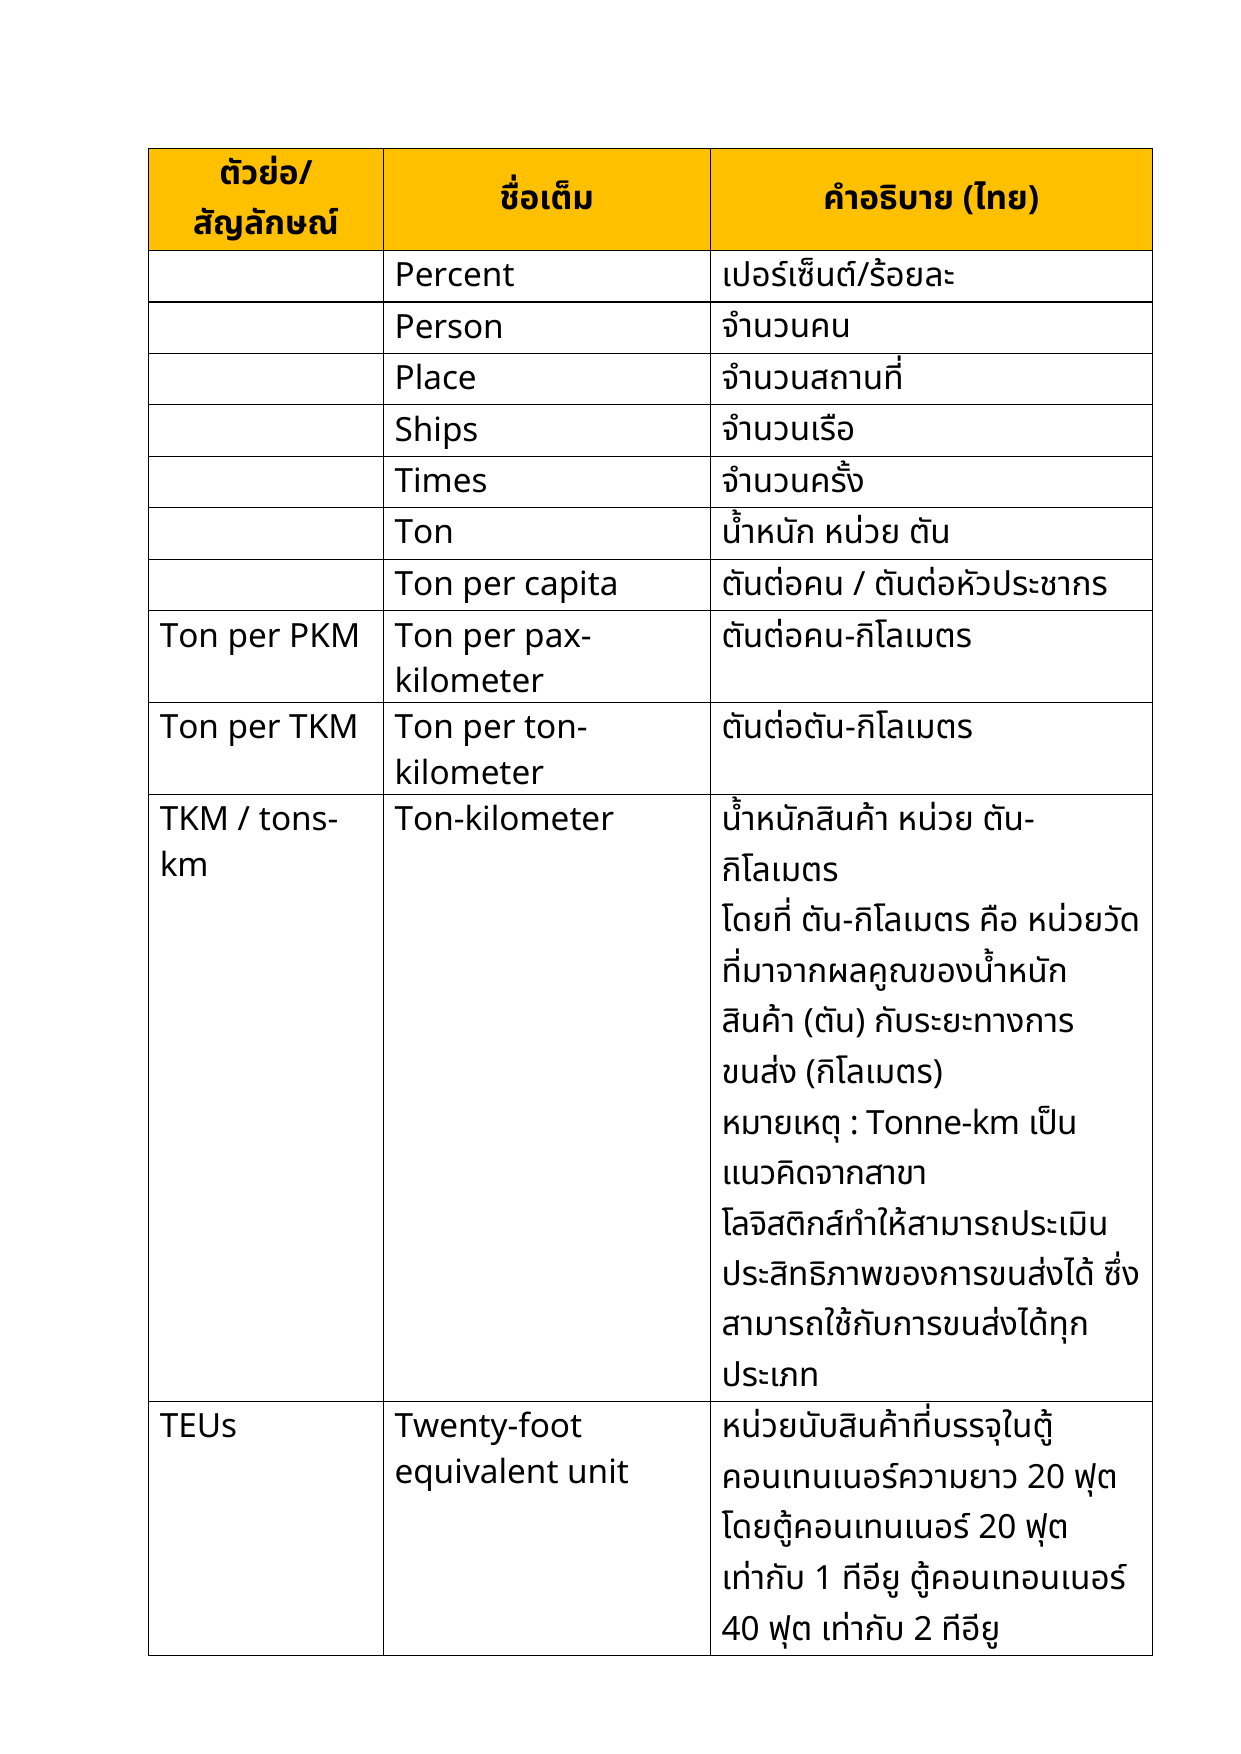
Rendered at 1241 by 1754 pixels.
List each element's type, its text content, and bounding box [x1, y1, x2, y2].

table_cell จำนวนคน [711, 303, 1152, 353]
table_cell Place [384, 354, 710, 404]
table_header ชื่อเต็ม [384, 149, 710, 250]
table_header คำอธิบาย (ไทย) [711, 149, 1152, 250]
table_cell Ton per ton-kilometer [384, 703, 710, 794]
table_cell TEUs [149, 1402, 383, 1655]
table_cell ตันต่อคน-กิโลเมตร [711, 611, 1152, 702]
table_cell น้ำหนัก หน่วย ตัน [711, 508, 1152, 559]
table_cell น้ำหนักสินค้า หน่วย ตัน-กิโลเมตร โดยที่ ตัน-กิโลเมตร คือ หน่วยวัดที่มาจากผลคูณของน้ำหนักสินค้า (ตัน) กับระยะทางการขนส่ง (กิโลเมตร) หมายเหตุ : Tonne-km เป็นแนวคิดจากสาขา โลจิสติกส์ทำให้สามารถประเมินประสิทธิภาพของการขนส่งได้ ซึ่งสามารถใช้กับการขนส่งได้ทุกประเภท [711, 795, 1152, 1401]
table_cell Ships [384, 405, 710, 456]
table_cell จำนวนสถานที่ [711, 354, 1152, 404]
table_cell Times [384, 457, 710, 507]
table_cell Percent [384, 251, 710, 301]
table_cell [149, 303, 383, 353]
table_cell Ton per pax-kilometer [384, 611, 710, 702]
table_cell Person [384, 303, 710, 353]
table_cell [149, 508, 383, 559]
table_cell TKM / tons-km [149, 795, 383, 1401]
table_cell จำนวนครั้ง [711, 457, 1152, 507]
table_cell เปอร์เซ็นต์/ร้อยละ [711, 251, 1152, 301]
table_cell [149, 457, 383, 507]
table_cell Ton per PKM [149, 611, 383, 702]
table_cell Ton-kilometer [384, 795, 710, 1401]
table_cell Twenty-foot equivalent unit [384, 1402, 710, 1655]
table_cell Ton per TKM [149, 703, 383, 794]
table_cell Ton per capita [384, 560, 710, 610]
table_cell [149, 560, 383, 610]
table_cell จำนวนเรือ [711, 405, 1152, 456]
table_cell หน่วยนับสินค้าที่บรรจุในตู้คอนเทนเนอร์ความยาว 20 ฟุต โดยตู้คอนเทนเนอร์ 20 ฟุต เท่ากับ 1 ทีอียู ตู้คอนเทอนเนอร์ 40 ฟุต เท่ากับ 2 ทีอียู [711, 1402, 1152, 1655]
table_cell ตันต่อคน / ตันต่อหัวประชากร [711, 560, 1152, 610]
table_cell [149, 354, 383, 404]
table_cell [149, 251, 383, 301]
table_cell ตันต่อตัน-กิโลเมตร [711, 703, 1152, 794]
table_cell Ton [384, 508, 710, 559]
table_header ตัวย่อ/สัญลักษณ์ [149, 149, 383, 250]
table_cell [149, 405, 383, 456]
